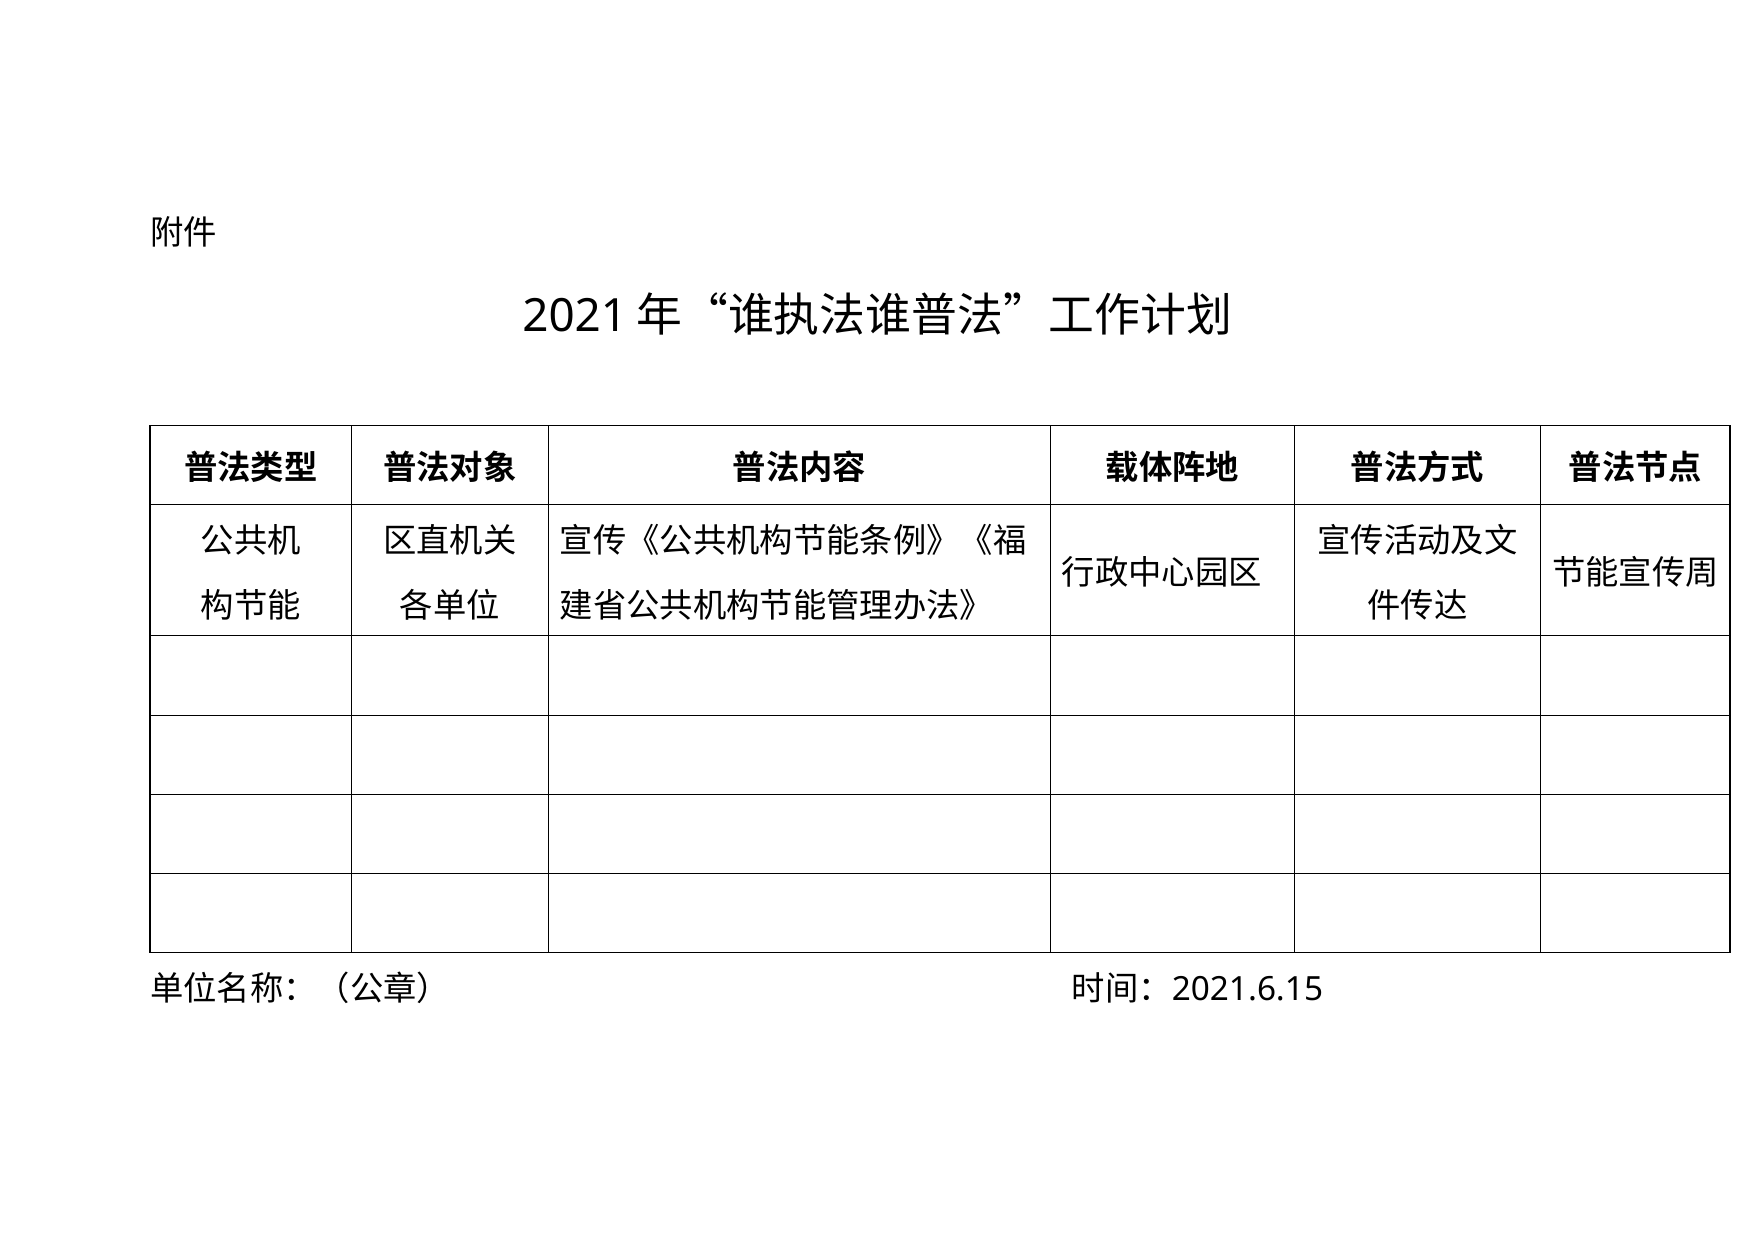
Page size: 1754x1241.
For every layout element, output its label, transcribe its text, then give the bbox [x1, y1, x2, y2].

table_cell [549, 716, 1050, 794]
table_cell [1541, 716, 1729, 794]
table_cell [151, 636, 351, 714]
table_cell [1051, 636, 1294, 714]
text 单位名称：（公章） 时间：2021.6.15 [150, 953, 1604, 1018]
table_cell [549, 795, 1050, 873]
table_cell [1051, 795, 1294, 873]
table_cell 公共机 构节能 [151, 505, 351, 635]
table_cell 宣传《公共机构节能条例》《福建省公共机构节能管理办法》 [549, 505, 1050, 635]
title 2021年“谁执法谁普法”工作计划 [150, 263, 1604, 360]
table_header 普法对象 [352, 426, 548, 504]
table_cell [352, 716, 548, 794]
table_cell [1541, 795, 1729, 873]
table_header 载体阵地 [1051, 426, 1294, 504]
table_cell [151, 795, 351, 873]
table_cell 行政中心园区 [1051, 505, 1294, 635]
table_cell [151, 874, 351, 952]
text 附件 [150, 198, 1604, 263]
table_cell 区直机关 各单位 [352, 505, 548, 635]
table_cell [1051, 874, 1294, 952]
table_cell [352, 795, 548, 873]
table_header 普法内容 [549, 426, 1050, 504]
table_cell [549, 874, 1050, 952]
table_cell [352, 636, 548, 714]
table_header 普法类型 [151, 426, 351, 504]
table_cell [1295, 874, 1540, 952]
table_cell [1051, 716, 1294, 794]
table_header 普法方式 [1295, 426, 1540, 504]
table_cell [549, 636, 1050, 714]
table_cell [151, 716, 351, 794]
table_cell [1295, 795, 1540, 873]
table_cell [1295, 716, 1540, 794]
table_cell 宣传活动及文件传达 [1295, 505, 1540, 635]
table_cell 节能宣传周 [1541, 505, 1729, 635]
table_cell [1295, 636, 1540, 714]
table_cell [1541, 874, 1729, 952]
table_cell [352, 874, 548, 952]
table_header 普法节点 [1541, 426, 1729, 504]
table_cell [1541, 636, 1729, 714]
